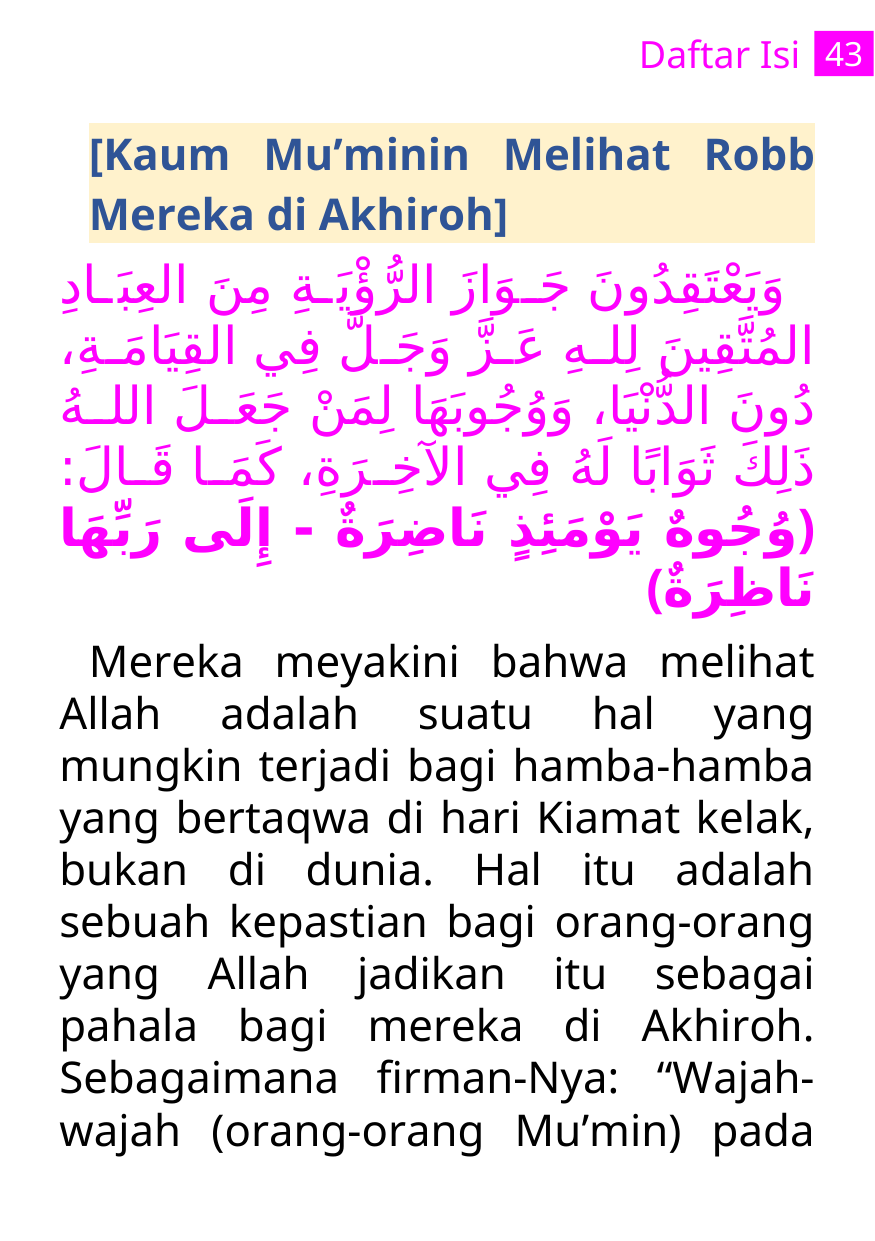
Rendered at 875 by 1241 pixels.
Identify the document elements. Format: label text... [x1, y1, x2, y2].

subtitle [Kaum Mu’minin Melihat Robb Mereka di Akhiroh] [89, 123, 815, 243]
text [59, 636, 815, 1156]
text وَيَعْتَقِدُونَ جَوَازَ الرُّؤْيَةِ مِنَ العِبَادِ المُتَّقِينَ لِلهِ عَزَّ وَجَلَّ فِي القِيَامَةِ، دُونَ الدُّنْيَا، وَوُجُوبَهَا لِمَنْ جَعَلَ اللهُ ذَلِكَ ثَوَابًا لَهُ فِي الآخِرَةِ، كَمَا قَالَ: ﴿وُجُوهٌ يَوْمَئِذٍ نَاضِرَةٌ - إِلَى رَبِّهَا نَاظِرَةٌ﴾ [59, 255, 815, 619]
